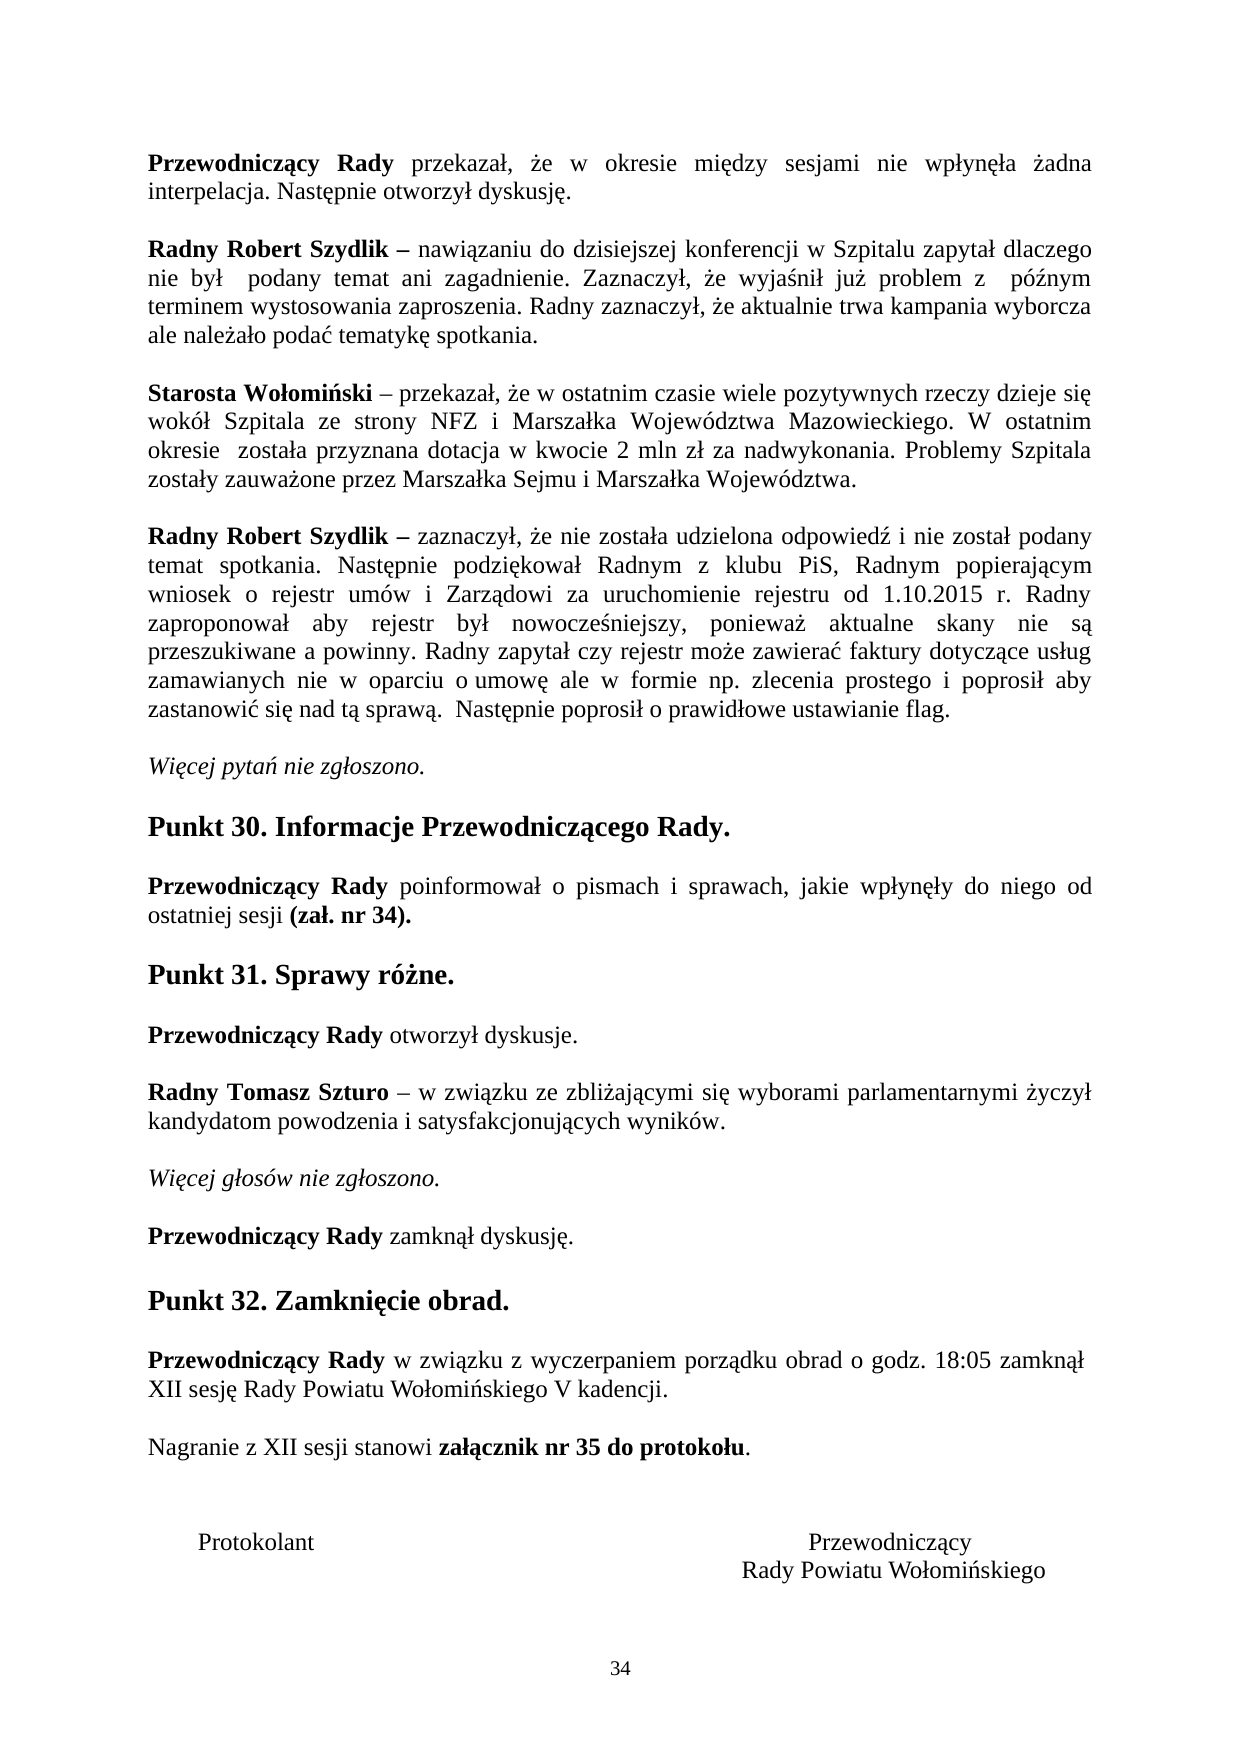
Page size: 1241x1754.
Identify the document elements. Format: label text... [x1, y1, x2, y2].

list Starosta Wołomiński – przekazał, że w ostatnim czasie wiele pozytywnych rzeczy dzieje się wokół Szpitala ze strony NFZ i Marszałka Województwa Mazowieckiego. W ostatnim okresie została przyznana dotacja w kwocie 2 mln zł za nadwykonania. Problemy Szpitala zostały zauważone przez Marszałka Sejmu i Marszałka Województwa. [148, 378, 1093, 493]
list Przewodniczący Rady zamknął dyskusję. [148, 1221, 1093, 1250]
text Przewodniczący Rady w związku z wyczerpaniem porządku obrad o godz. 18:05 zamknął XII sesję Rady Powiatu Wołomińskiego V kadencji. [148, 1346, 1093, 1403]
list Przewodniczący Rady otworzył dyskusje. [148, 1020, 1093, 1048]
list Więcej głosów nie zgłoszono. [148, 1163, 1093, 1192]
text Protokolant Przewodniczący [148, 1527, 1093, 1555]
list Radny Tomasz Szturo – w związku ze zbliżającymi się wyborami parlamentarnymi życzył kandydatom powodzenia i satysfakcjonujących wyników. [148, 1077, 1093, 1135]
text Nagranie z XII sesji stanowi załącznik nr 35 do protokołu. [148, 1432, 1093, 1461]
list Radny Robert Szydlik – nawiązaniu do dzisiejszej konferencji w Szpitalu zapytał dlaczego nie był podany temat ani zagadnienie. Zaznaczył, że wyjaśnił już problem z późnym terminem wystosowania zaproszenia. Radny zaznaczył, że aktualnie trwa kampania wyborcza ale należało podać tematykę spotkania. [148, 234, 1093, 349]
list Punkt 32. Zamknięcie obrad. [148, 1283, 1093, 1317]
list Więcej pytań nie zgłoszono. [148, 751, 1093, 780]
text Rady Powiatu Wołomińskiego [148, 1555, 1093, 1584]
list Punkt 31. Sprawy różne. [148, 957, 1093, 991]
list Punkt 30. Informacje Przewodniczącego Rady. [148, 809, 1093, 842]
list Przewodniczący Rady przekazał, że w okresie między sesjami nie wpłynęła żadna interpelacja. Następnie otworzył dyskusję. [148, 148, 1093, 205]
list Przewodniczący Rady poinformował o pismach i sprawach, jakie wpłynęły do niego od ostatniej sesji (zał. nr 34). [148, 871, 1093, 929]
list Radny Robert Szydlik – zaznaczył, że nie została udzielona odpowiedź i nie został podany temat spotkania. Następnie podziękował Radnym z klubu PiS, Radnym popierającym wniosek o rejestr umów i Zarządowi za uruchomienie rejestru od 1.10.2015 r. Radny zaproponował aby rejestr był nowocześniejszy, ponieważ aktualne skany nie są przeszukiwane a powinny. Radny zapytał czy rejestr może zawierać faktury dotyczące usług zamawianych nie w oparciu o umowę ale w formie np. zlecenia prostego i poprosił aby zastanowić się nad tą sprawą. Następnie poprosił o prawidłowe ustawianie flag. [148, 521, 1093, 723]
